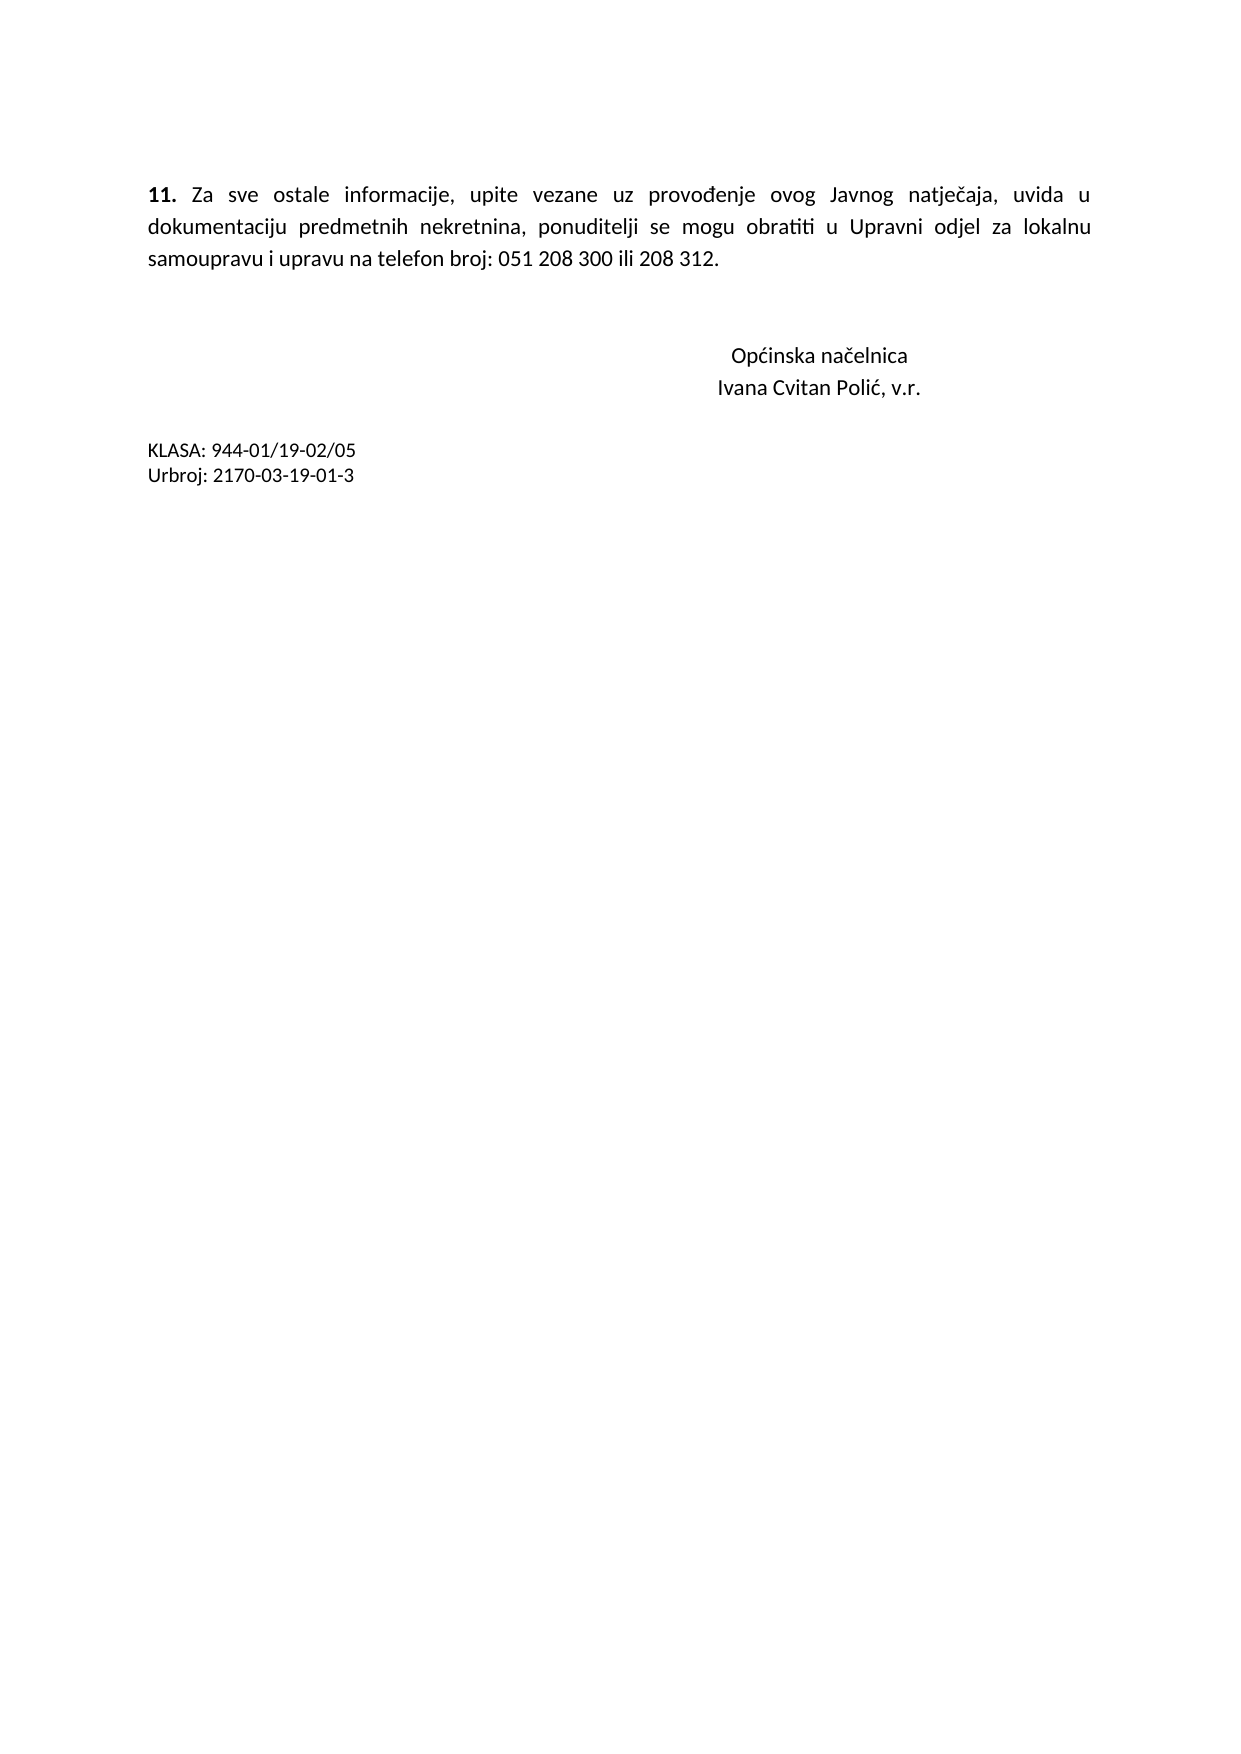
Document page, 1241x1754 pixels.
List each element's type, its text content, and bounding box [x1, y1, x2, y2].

text 11. Za sve ostale informacije, upite vezane uz provođenje ovog Javnog natječaja, uvida u dokumentaciju predmetnih nekretnina, ponuditelji se mogu obratiti u Upravni odjel za lokalnu samoupravu i upravu na telefon broj: 051 208 300 ili 208 312. [148, 180, 1093, 272]
text KLASA: 944-01/19-02/05 [148, 437, 1093, 463]
text Ivana Cvitan Polić, v.r. [546, 373, 1093, 401]
text Urbroj: 2170-03-19-01-3 [148, 463, 1093, 488]
text Općinska načelnica [546, 341, 1093, 369]
